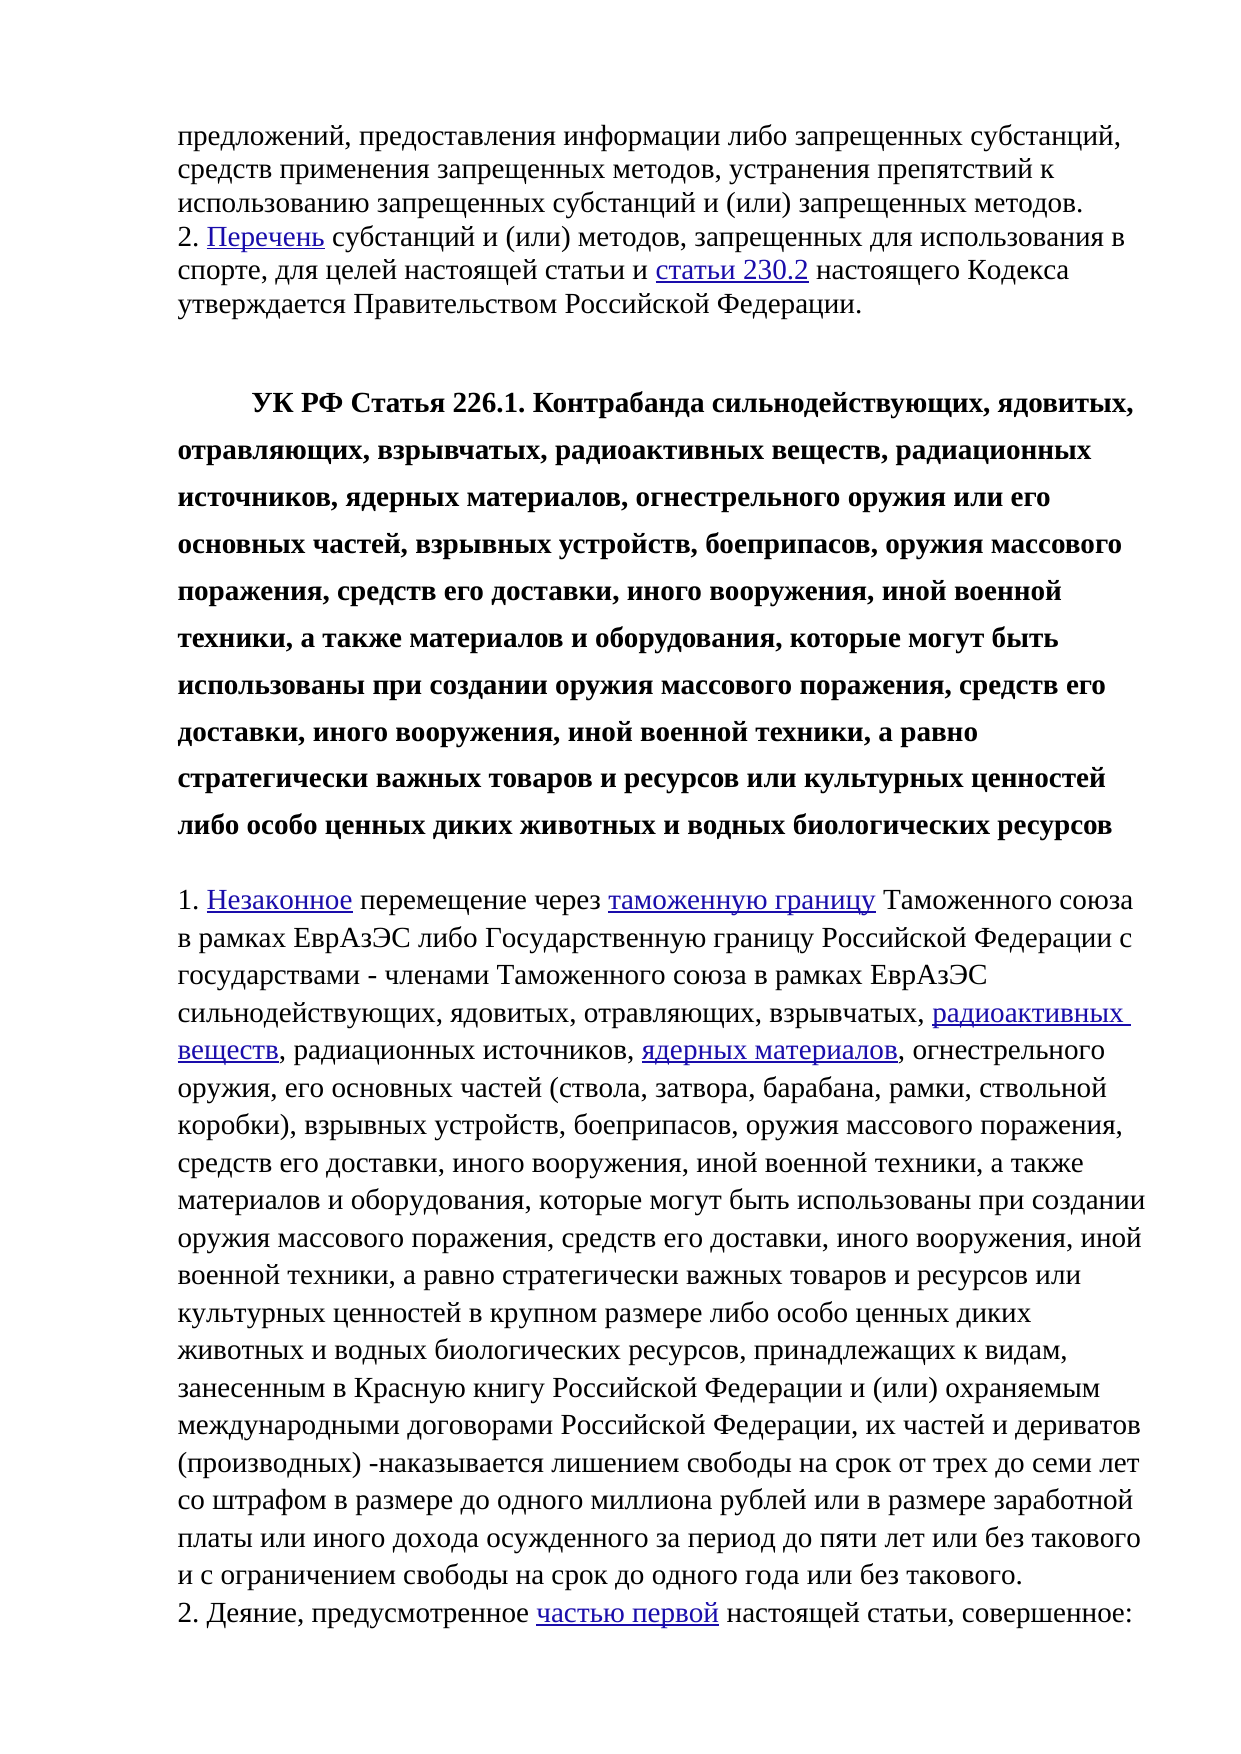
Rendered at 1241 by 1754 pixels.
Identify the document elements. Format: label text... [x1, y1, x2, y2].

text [177, 118, 1152, 219]
text 2. Деяние, предусмотренное частью первой настоящей статьи, совершенное: [177, 1591, 1152, 1628]
text 2. Перечень субстанций и (или) методов, запрещенных для использования в спорте, для целей настоящей статьи и статьи 230.2 настоящего Кодекса утверждается Правительством Российской Федерации. [177, 219, 1152, 319]
text УК РФ Статья 226.1. Контрабанда сильнодействующих, ядовитых, отравляющих, взрывчатых, радиоактивных веществ, радиационных источников, ядерных материалов, огнестрельного оружия или его основных частей, взрывных устройств, боеприпасов, оружия массового поражения, средств его доставки, иного вооружения, иной военной техники, а также материалов и оборудования, которые могут быть использованы при создании оружия массового поражения, средств его доставки, иного вооружения, иной военной техники, а равно стратегически важных товаров и ресурсов или культурных ценностей либо особо ценных диких животных и водных биологических ресурсов [177, 372, 1152, 841]
text 1. Незаконное перемещение через таможенную границу Таможенного союза в рамках ЕврАзЭС либо Государственную границу Российской Федерации с государствами - членами Таможенного союза в рамках ЕврАзЭС сильнодействующих, ядовитых, отравляющих, взрывчатых, радиоактивных веществ, радиационных источников, ядерных материалов, огнестрельного оружия, его основных частей (ствола, затвора, барабана, рамки, ствольной коробки), взрывных устройств, боеприпасов, оружия массового поражения, средств его доставки, иного вооружения, иной военной техники, а также материалов и оборудования, которые могут быть использованы при создании оружия массового поражения, средств его доставки, иного вооружения, иной военной техники, а равно стратегически важных товаров и ресурсов или культурных ценностей в крупном размере либо особо ценных диких животных и водных биологических ресурсов, принадлежащих к видам, занесенным в Красную книгу Российской Федерации и (или) охраняемым международными договорами Российской Федерации, их частей и дериватов (производных) -наказывается лишением свободы на срок от трех до семи лет со штрафом в размере до одного миллиона рублей или в размере заработной платы или иного дохода осужденного за период до пяти лет или без такового и с ограничением свободы на срок до одного года или без такового. [177, 878, 1152, 1591]
